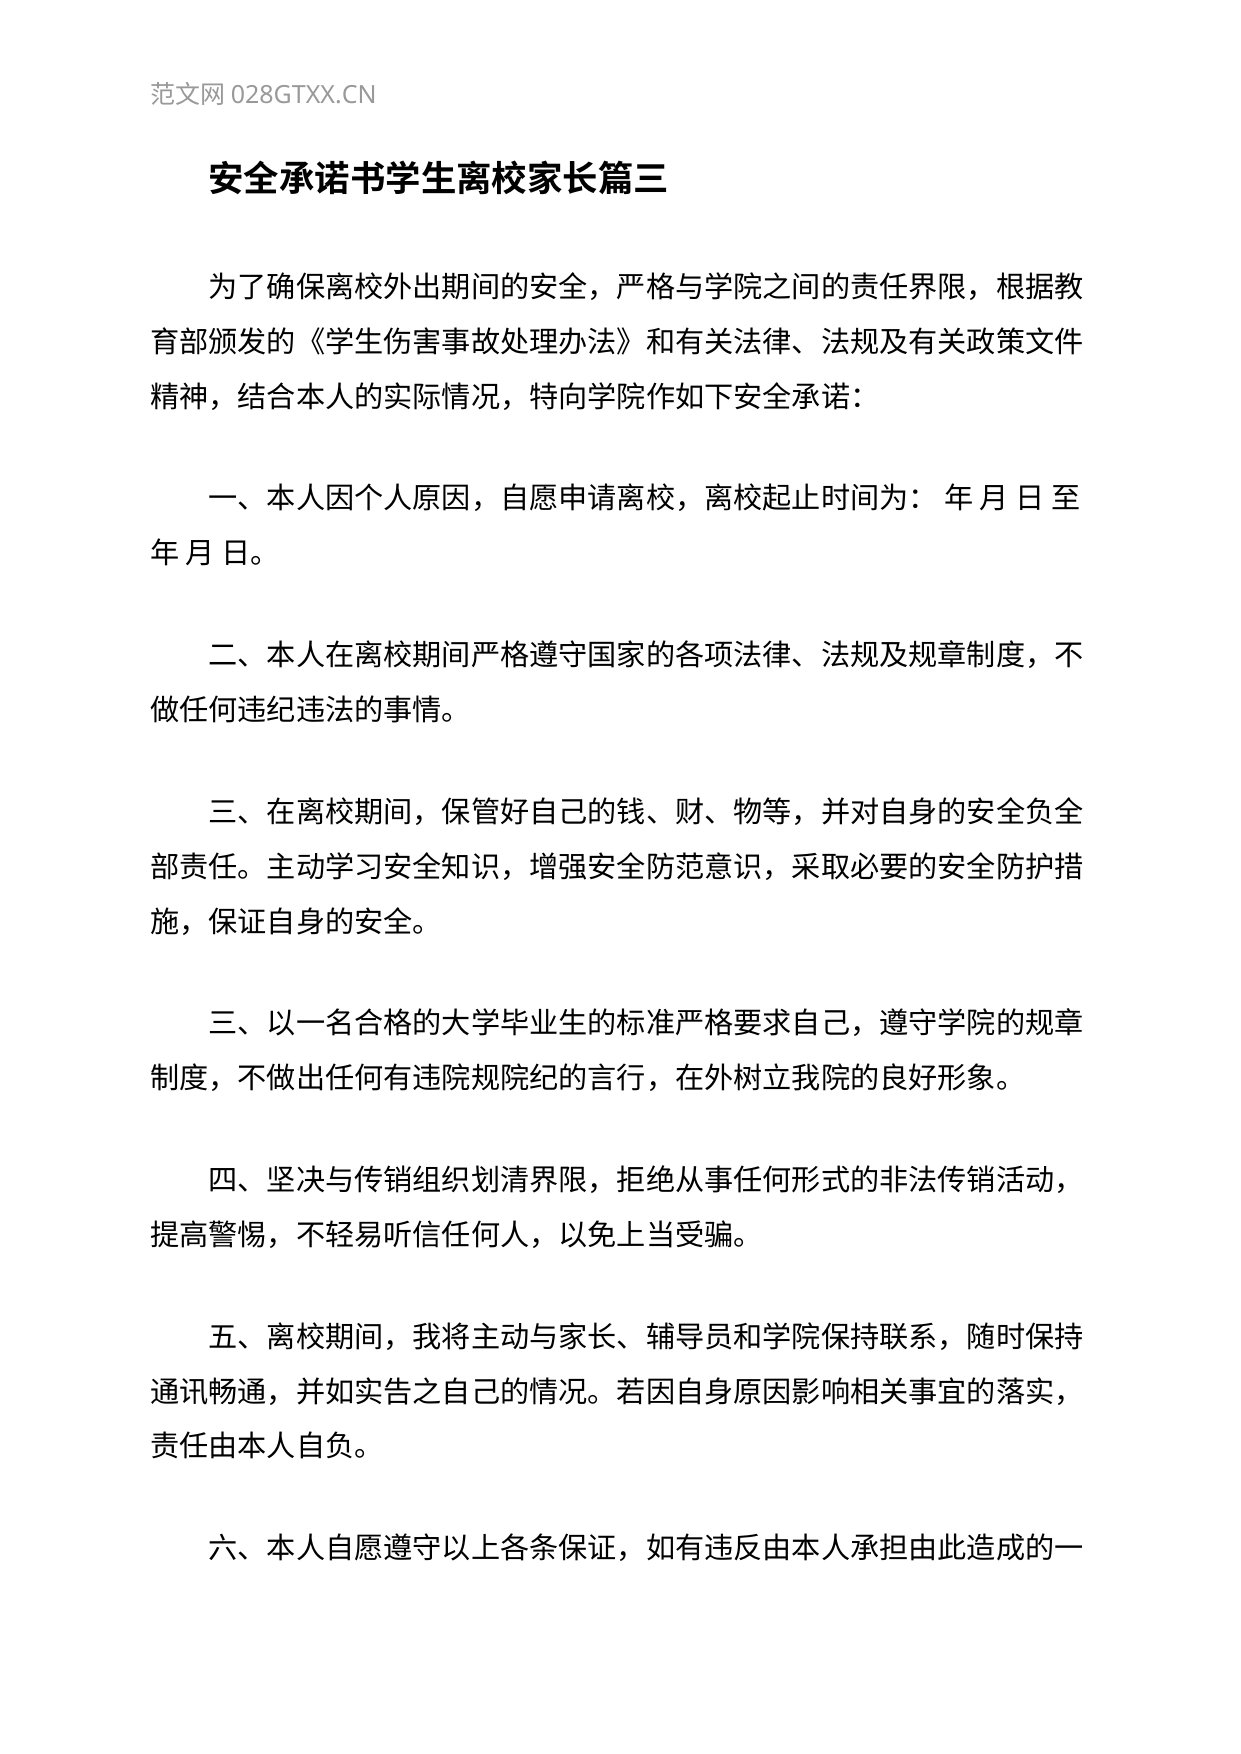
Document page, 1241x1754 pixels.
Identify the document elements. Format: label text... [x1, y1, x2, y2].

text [150, 1525, 1090, 1567]
text 三、以一名合格的大学毕业生的标准严格要求自己，遵守学院的规章制度，不做出任何有违院规院纪的言行，在外树立我院的良好形象。 [150, 1000, 1090, 1097]
text 三、在离校期间，保管好自己的钱、财、物等，并对自身的安全负全部责任。主动学习安全知识，增强安全防范意识，采取必要的安全防护措施，保证自身的安全。 [150, 788, 1090, 940]
text 安全承诺书学生离校家长篇三 [150, 150, 1090, 201]
text 二、本人在离校期间严格遵守国家的各项法律、法规及规章制度，不做任何违纪违法的事情。 [150, 632, 1090, 729]
text 一、本人因个人原因，自愿申请离校，离校起止时间为： 年 月 日 至 年 月 日。 [150, 475, 1090, 572]
text 四、坚决与传销组织划清界限，拒绝从事任何形式的非法传销活动，提高警惕，不轻易听信任何人，以免上当受骗。 [150, 1157, 1090, 1254]
text 为了确保离校外出期间的安全，严格与学院之间的责任界限，根据教育部颁发的《学生伤害事故处理办法》和有关法律、法规及有关政策文件精神，结合本人的实际情况，特向学院作如下安全承诺： [150, 263, 1090, 416]
text 五、离校期间，我将主动与家长、辅导员和学院保持联系，随时保持通讯畅通，并如实告之自己的情况。若因自身原因影响相关事宜的落实，责任由本人自负。 [150, 1313, 1090, 1465]
